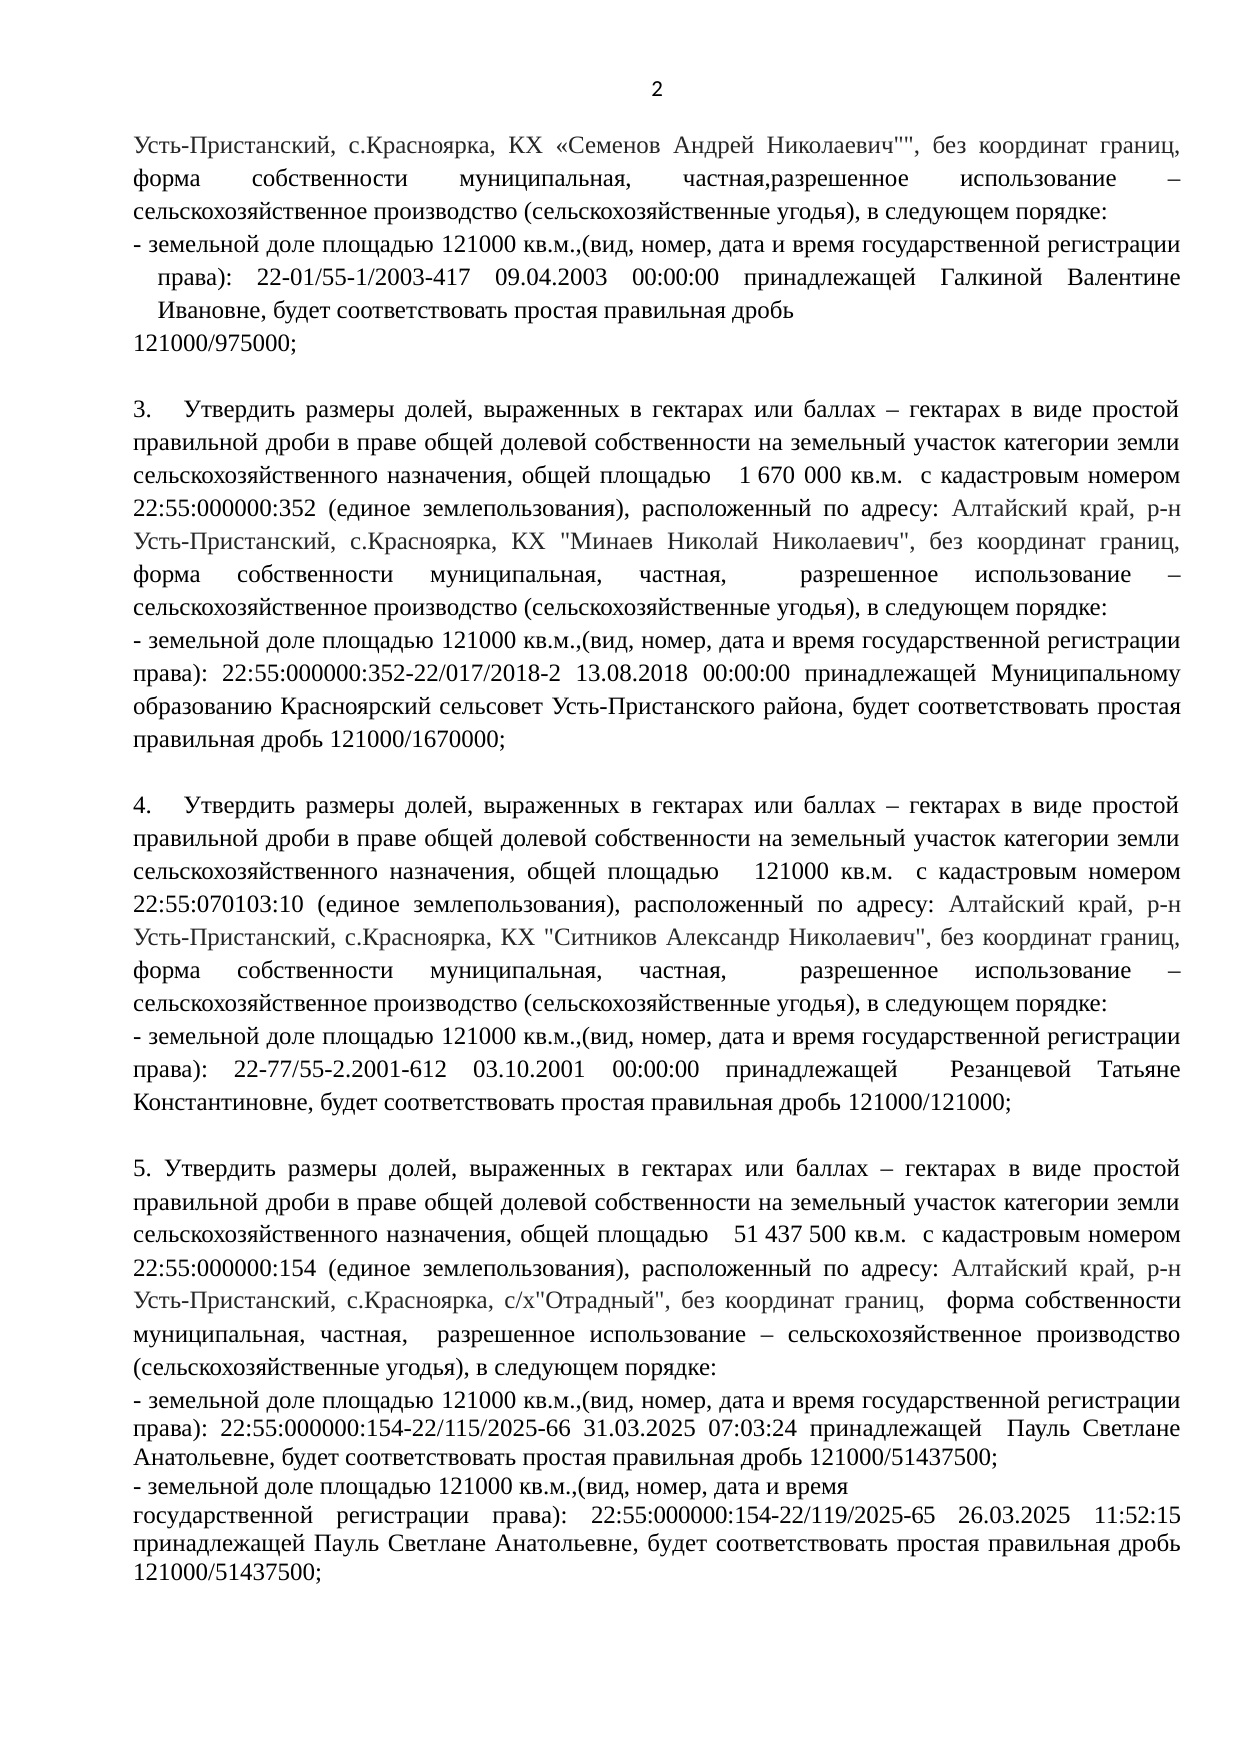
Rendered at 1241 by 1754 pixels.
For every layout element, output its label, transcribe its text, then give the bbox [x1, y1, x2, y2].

text 4. Утвердить размеры долей, выраженных в гектарах или баллах – гектарах в виде простой правильной дроби в праве общей долевой собственности на земельный участок категории земли сельскохозяйственного назначения, общей площадью 121000 кв.м. с кадастровым номером 22:55:070103:10 (единое землепользования), расположенный по адресу: Алтайский край, р-н Усть-Пристанский, с.Красноярка, КХ "Ситников Александр Николаевич", без координат границ, форма собственности муниципальная, частная, разрешенное использование – сельскохозяйственное производство (сельскохозяйственные угодья), в следующем порядке: [133, 790, 1181, 1017]
text 121000/975000; [133, 328, 1181, 357]
text - земельной доле площадью 121000 кв.м.,(вид, номер, дата и время [133, 1471, 1181, 1500]
text - земельной доле площадью 121000 кв.м.,(вид, номер, дата и время государственной регистрации права): 22-01/55-1/2003-417 09.04.2003 00:00:00 принадлежащей Галкиной Валентине Ивановне, будет соответствовать простая правильная дробь [133, 229, 1181, 324]
text 3. Утвердить размеры долей, выраженных в гектарах или баллах – гектарах в виде простой правильной дроби в праве общей долевой собственности на земельный участок категории земли сельскохозяйственного назначения, общей площадью 1 670 000 кв.м. с кадастровым номером 22:55:000000:352 (единое землепользования), расположенный по адресу: Алтайский край, р-н Усть-Пристанский, с.Красноярка, КХ "Минаев Николай Николаевич", без координат границ, форма собственности муниципальная, частная, разрешенное использование – сельскохозяйственное производство (сельскохозяйственные угодья), в следующем порядке: [133, 394, 1181, 621]
text - земельной доле площадью 121000 кв.м.,(вид, номер, дата и время государственной регистрации права): 22-77/55-2.2001-612 03.10.2001 00:00:00 принадлежащей Резанцевой Татьяне Константиновне, будет соответствовать простая правильная дробь 121000/121000; [133, 1021, 1181, 1116]
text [133, 130, 1181, 225]
text государственной регистрации права): 22:55:000000:154-22/119/2025-65 26.03.2025 11:52:15 принадлежащей Пауль Светлане Анатольевне, будет соответствовать простая правильная дробь 121000/51437500; [133, 1500, 1181, 1586]
text - земельной доле площадью 121000 кв.м.,(вид, номер, дата и время государственной регистрации права): 22:55:000000:154-22/115/2025-66 31.03.2025 07:03:24 принадлежащей Пауль Светлане Анатольевне, будет соответствовать простая правильная дробь 121000/51437500; [133, 1385, 1181, 1471]
text - земельной доле площадью 121000 кв.м.,(вид, номер, дата и время государственной регистрации права): 22:55:000000:352-22/017/2018-2 13.08.2018 00:00:00 принадлежащей Муниципальному образованию Красноярский сельсовет Усть-Пристанского района, будет соответствовать простая правильная дробь 121000/1670000; [133, 625, 1181, 753]
text 5. Утвердить размеры долей, выраженных в гектарах или баллах – гектарах в виде простой правильной дроби в праве общей долевой собственности на земельный участок категории земли сельскохозяйственного назначения, общей площадью 51 437 500 кв.м. с кадастровым номером 22:55:000000:154 (единое землепользования), расположенный по адресу: Алтайский край, р-н Усть-Пристанский, с.Красноярка, с/х"Отрадный", без координат границ, форма собственности муниципальная, частная, разрешенное использование – сельскохозяйственное производство (сельскохозяйственные угодья), в следующем порядке: [133, 1153, 1181, 1380]
